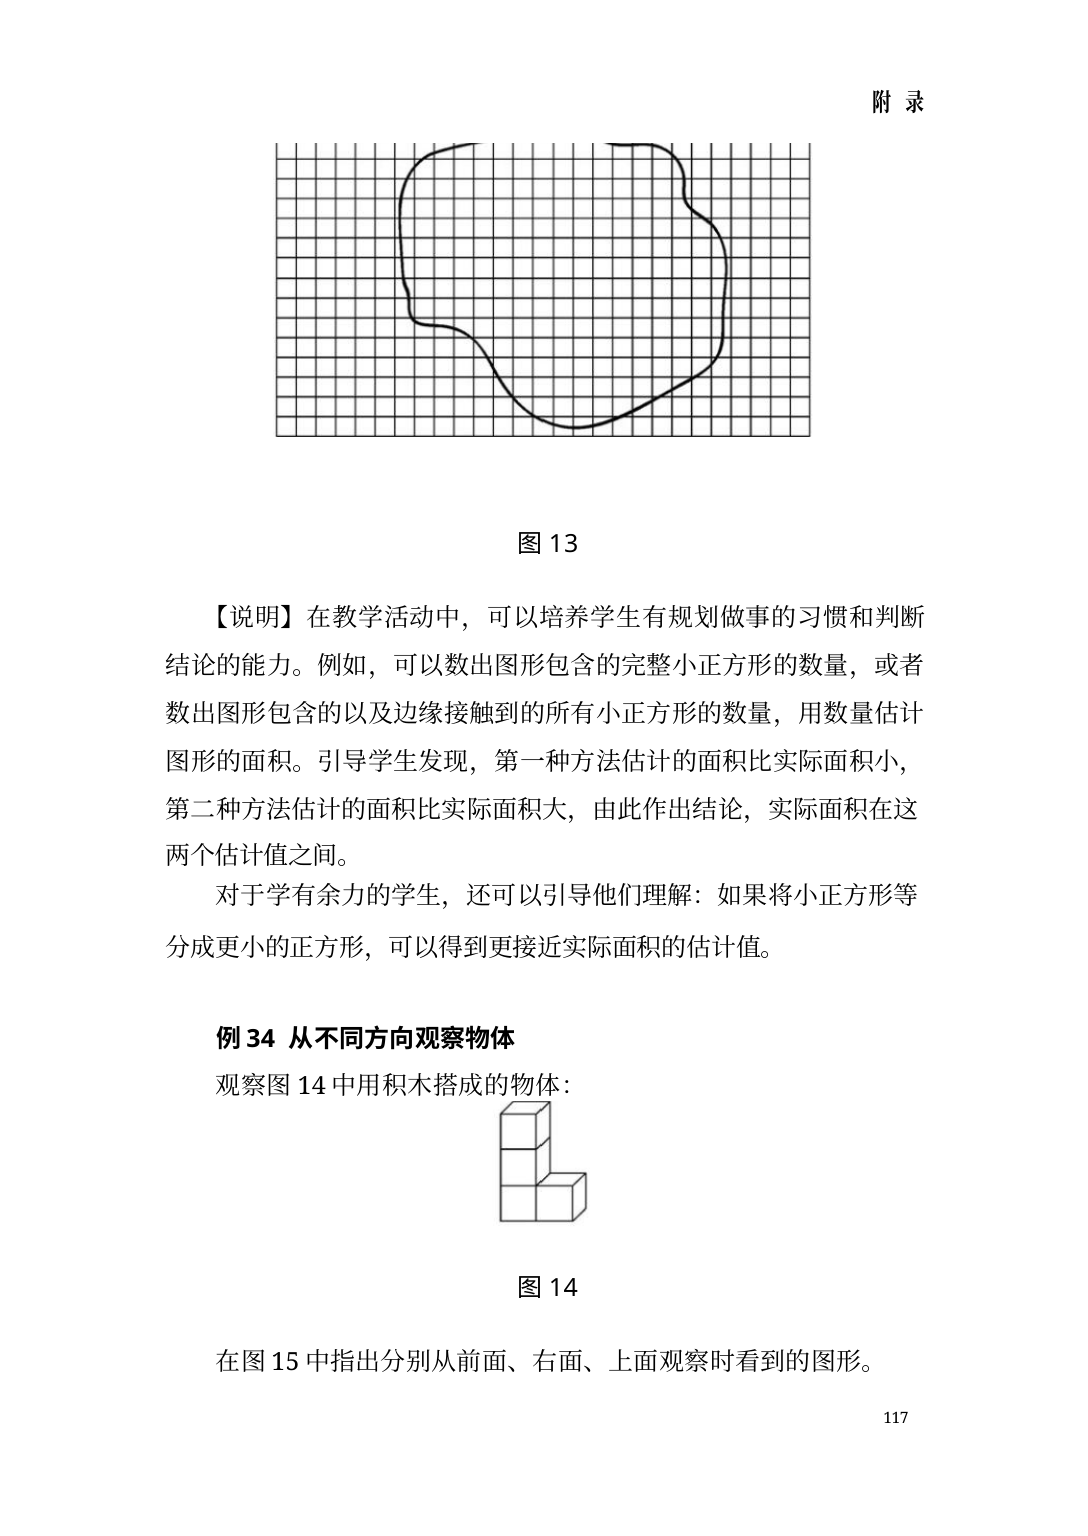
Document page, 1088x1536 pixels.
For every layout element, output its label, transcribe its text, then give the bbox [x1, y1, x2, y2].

text 两个估计值之间。 [166, 838, 926, 871]
text 对于学有余力的学生，还可以引导他们理解：如果将小正方形等 [216, 888, 926, 931]
text 在图15中指出分别从前面、右面、上面观察时看到的图形。 [216, 1344, 926, 1377]
text 分成更小的正方形，可以得到更接近实际面积的估计值。 [166, 931, 926, 963]
text 【说明】在教学活动中，可以培养学生有规划做事的习惯和判断 结论的能力。例如，可以数出图形包含的完整小正方形的数量，或者 数出图形包含的以及边缘接触到的所有小正方形的数量，用数量估计 图形的面积。引导学生发现，第一种方法估计的面积比实际面积小， 第二种方法估计的面积比实际面积大，由此作出结论，实际面积在这 [166, 597, 926, 826]
picture [492, 1101, 590, 1227]
text 图14 [518, 1269, 926, 1304]
text 观察图14中用积木搭成的物体： [216, 1068, 926, 1101]
text 附 录 [163, 86, 926, 118]
picture [272, 143, 813, 437]
text 图13 [518, 524, 926, 559]
text 例34 从不同方向观察物体 [216, 1021, 926, 1054]
